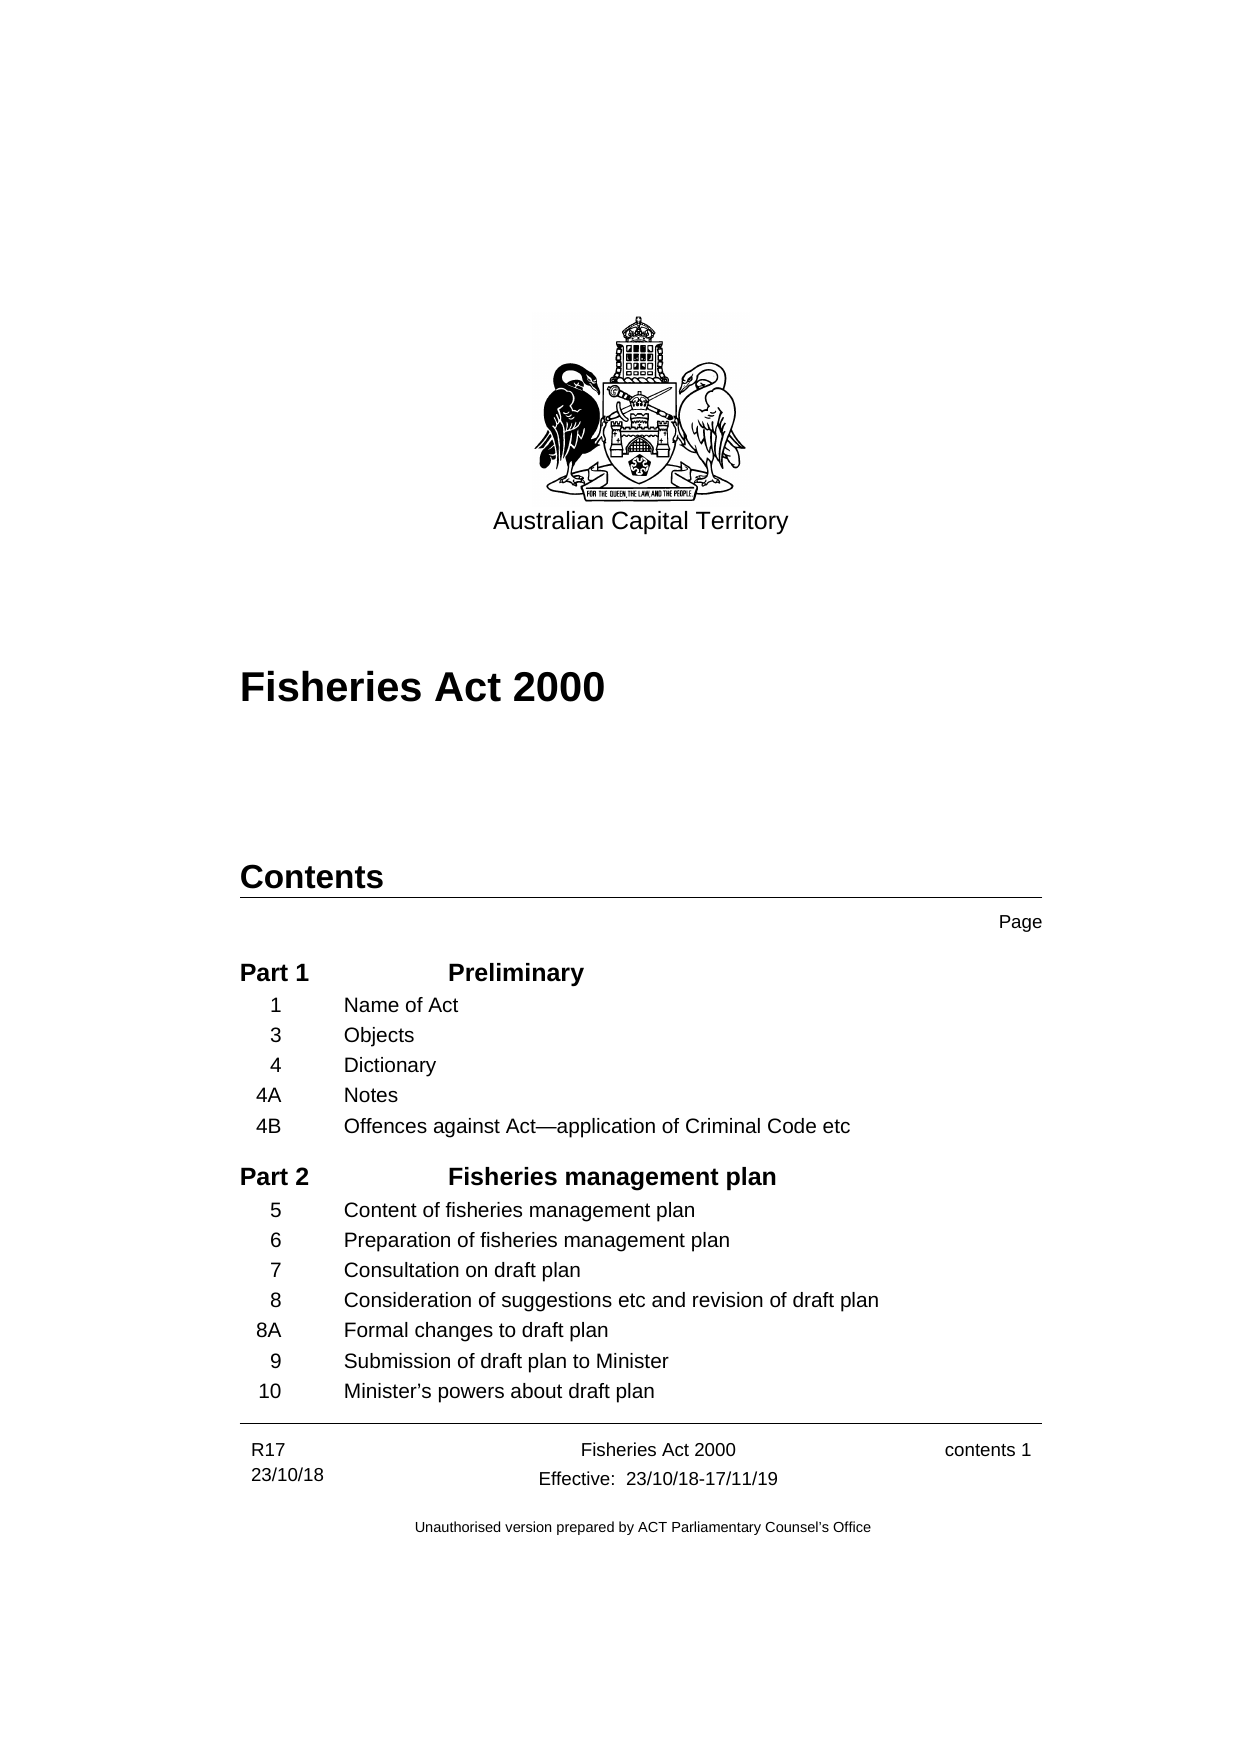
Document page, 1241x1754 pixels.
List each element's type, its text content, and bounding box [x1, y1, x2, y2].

text 7 Consultation on draft plan 4 [239, 1258, 996, 1282]
text 4A Notes 2 [239, 1083, 996, 1107]
subtitle Contents [239, 857, 1042, 898]
text 5 Content of fisheries management plan 4 [239, 1197, 996, 1221]
text 1 Name of Act 2 [239, 993, 996, 1017]
text 9 Submission of draft plan to Minister 6 [239, 1348, 996, 1372]
text 10 Minister’s powers about draft plan 6 [239, 1379, 996, 1403]
text 4 Dictionary 2 [239, 1053, 996, 1077]
text 6 Preparation of fisheries management plan 4 [239, 1228, 996, 1252]
picture [531, 312, 751, 507]
text Page [239, 911, 1042, 933]
text Australian Capital Territory [239, 506, 1042, 535]
text Part 1 Preliminary 2 [239, 958, 996, 986]
text 4B Offences against Act—application of Criminal Code etc 3 [239, 1113, 996, 1137]
text 8 Consideration of suggestions etc and revision of draft plan 5 [239, 1288, 996, 1312]
text 8A Formal changes to draft plan 5 [239, 1318, 996, 1342]
text Fisheries Act 2000 [239, 662, 1042, 710]
text 3 Objects 2 [239, 1023, 996, 1047]
text Part 2 Fisheries management plan 4 [239, 1162, 996, 1191]
